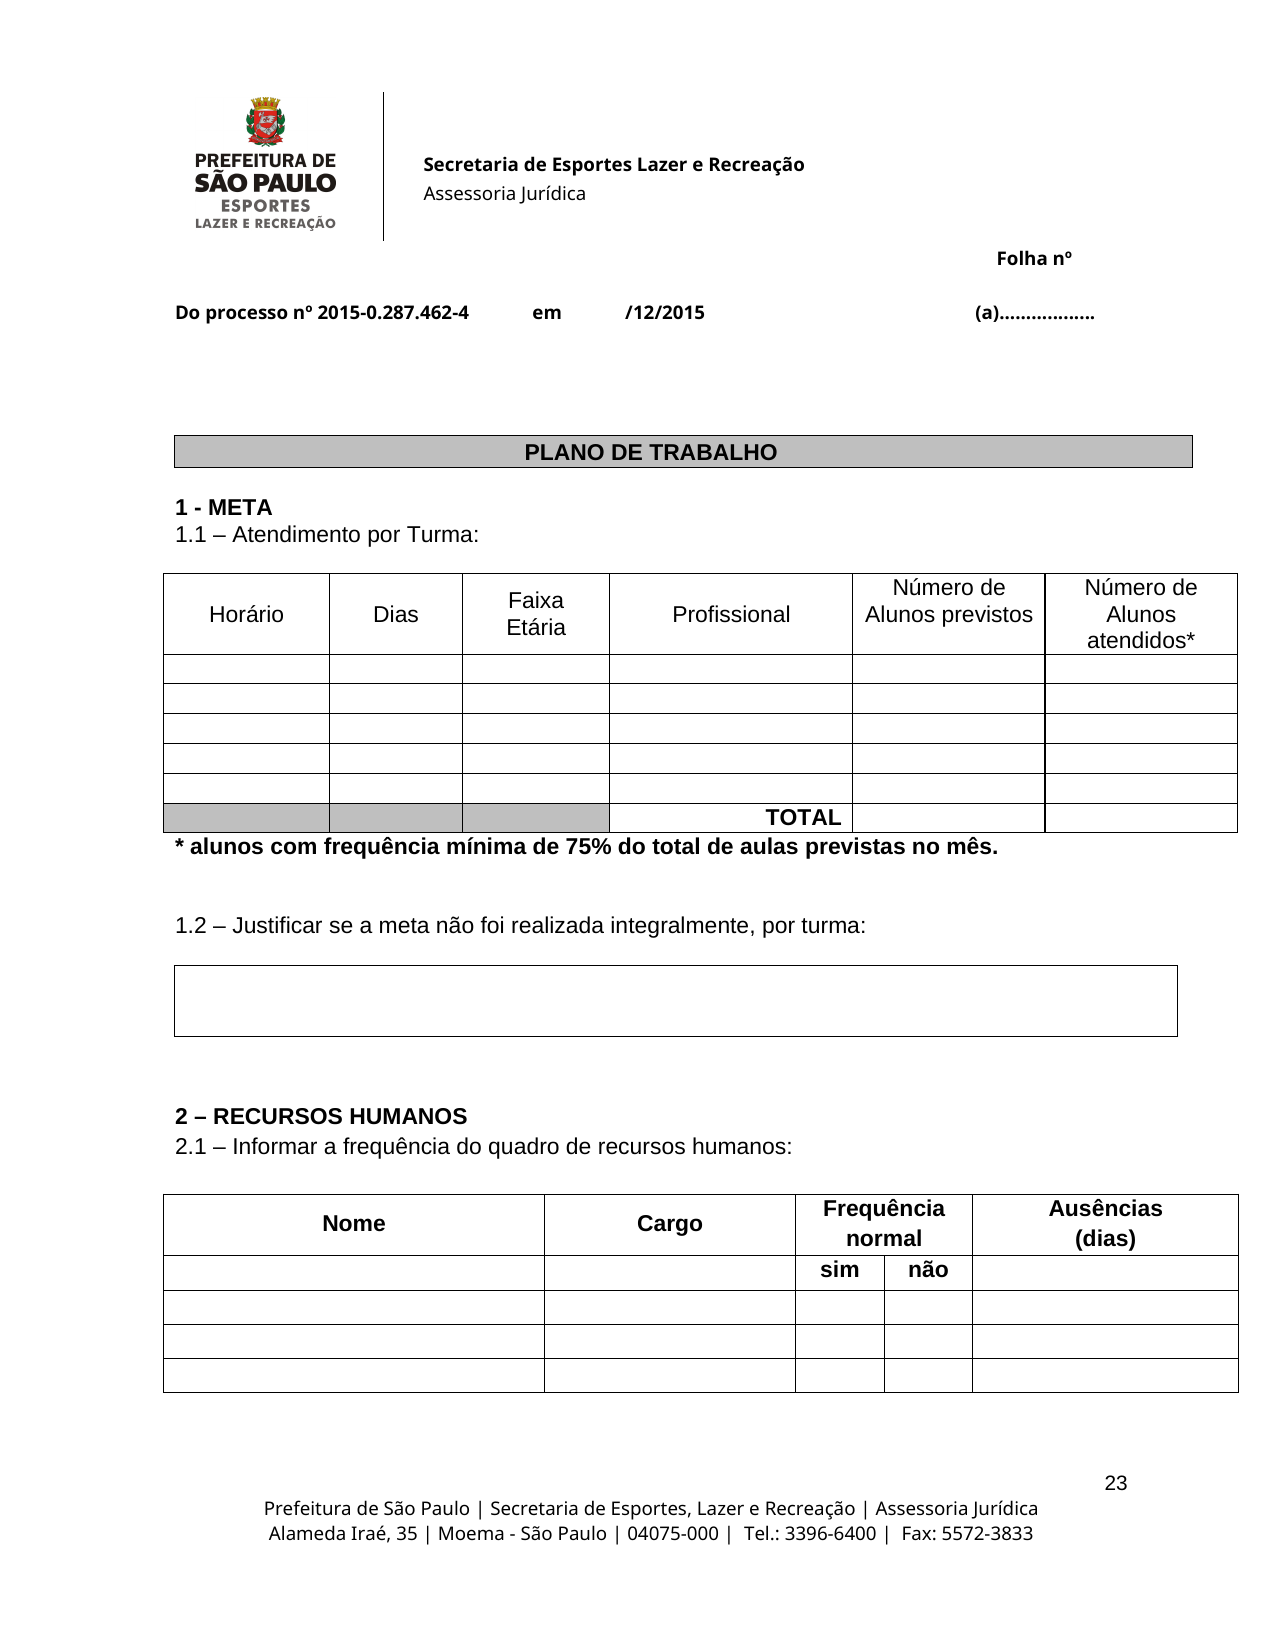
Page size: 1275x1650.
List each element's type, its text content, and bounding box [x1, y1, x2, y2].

table_cell [1046, 774, 1237, 802]
table_header Profissional [610, 574, 852, 653]
table_cell [610, 655, 852, 683]
table_cell [164, 1325, 544, 1358]
table_header Horário [164, 574, 329, 653]
table_cell [463, 744, 609, 773]
table_cell [545, 1291, 795, 1323]
table_header Cargo [545, 1195, 795, 1255]
table_cell [1046, 804, 1237, 832]
table_cell [164, 804, 329, 832]
table_cell [164, 1291, 544, 1323]
table_cell [610, 744, 852, 773]
table_cell [973, 1325, 1238, 1358]
table_cell [853, 804, 1044, 832]
table_cell [973, 1256, 1238, 1289]
table_cell [545, 1256, 795, 1289]
text * alunos com frequência mínima de 75% do total de aulas previstas no mês. [175, 833, 1127, 859]
table_cell [1046, 714, 1237, 743]
list 1 - META [175, 494, 1127, 521]
text PLANO DE TRABALHO [175, 436, 1192, 467]
table_cell [610, 684, 852, 713]
table_cell [330, 744, 462, 773]
table_cell [853, 744, 1044, 773]
table_cell sim [796, 1256, 884, 1289]
table_cell [1046, 684, 1237, 713]
table_cell [853, 684, 1044, 713]
table_cell [853, 774, 1044, 802]
table_cell [796, 1359, 884, 1392]
table_cell [164, 1256, 544, 1289]
table_cell [853, 714, 1044, 743]
table_cell [610, 714, 852, 743]
table_cell [1046, 655, 1237, 683]
table_cell [885, 1291, 972, 1323]
table_header Faixa Etária [463, 574, 609, 653]
table_cell [545, 1325, 795, 1358]
table_cell [973, 1291, 1238, 1323]
table_cell [463, 655, 609, 683]
table_cell não [885, 1256, 972, 1289]
table_header Número de Alunos previstos [853, 574, 1044, 653]
table_cell [1046, 744, 1237, 773]
table_cell [463, 774, 609, 802]
text 1.2 – Justificar se a meta não foi realizada integralmente, por turma: [175, 912, 1127, 939]
table_cell [164, 774, 329, 802]
table_cell [545, 1359, 795, 1392]
picture [195, 97, 336, 231]
table_cell [164, 744, 329, 773]
table_cell [463, 714, 609, 743]
table_cell [885, 1359, 972, 1392]
table_header Ausências (dias) [973, 1195, 1238, 1255]
table_cell [330, 684, 462, 713]
table_cell [610, 774, 852, 802]
table_cell [330, 774, 462, 802]
table_cell [330, 714, 462, 743]
table_cell [796, 1291, 884, 1323]
table_cell [164, 684, 329, 713]
table_cell [463, 684, 609, 713]
table_cell [853, 655, 1044, 683]
table_cell [463, 804, 609, 832]
table_cell [796, 1325, 884, 1358]
table_cell [885, 1325, 972, 1358]
table_cell [164, 714, 329, 743]
table_cell [330, 804, 462, 832]
table_cell [330, 655, 462, 683]
table_cell TOTAL [610, 804, 852, 832]
list 1.1 – Atendimento por Turma: [175, 521, 1127, 547]
table_cell [973, 1359, 1238, 1392]
table_cell [164, 655, 329, 683]
text 2 – RECURSOS HUMANOS [175, 1103, 1127, 1129]
table_header Dias [330, 574, 462, 653]
table_cell [164, 1359, 544, 1392]
text 2.1 – Informar a frequência do quadro de recursos humanos: [175, 1133, 1127, 1159]
table_header Frequência normal [796, 1195, 972, 1255]
table_header Número de Alunos atendidos* [1046, 574, 1237, 653]
table_header Nome [164, 1195, 544, 1255]
